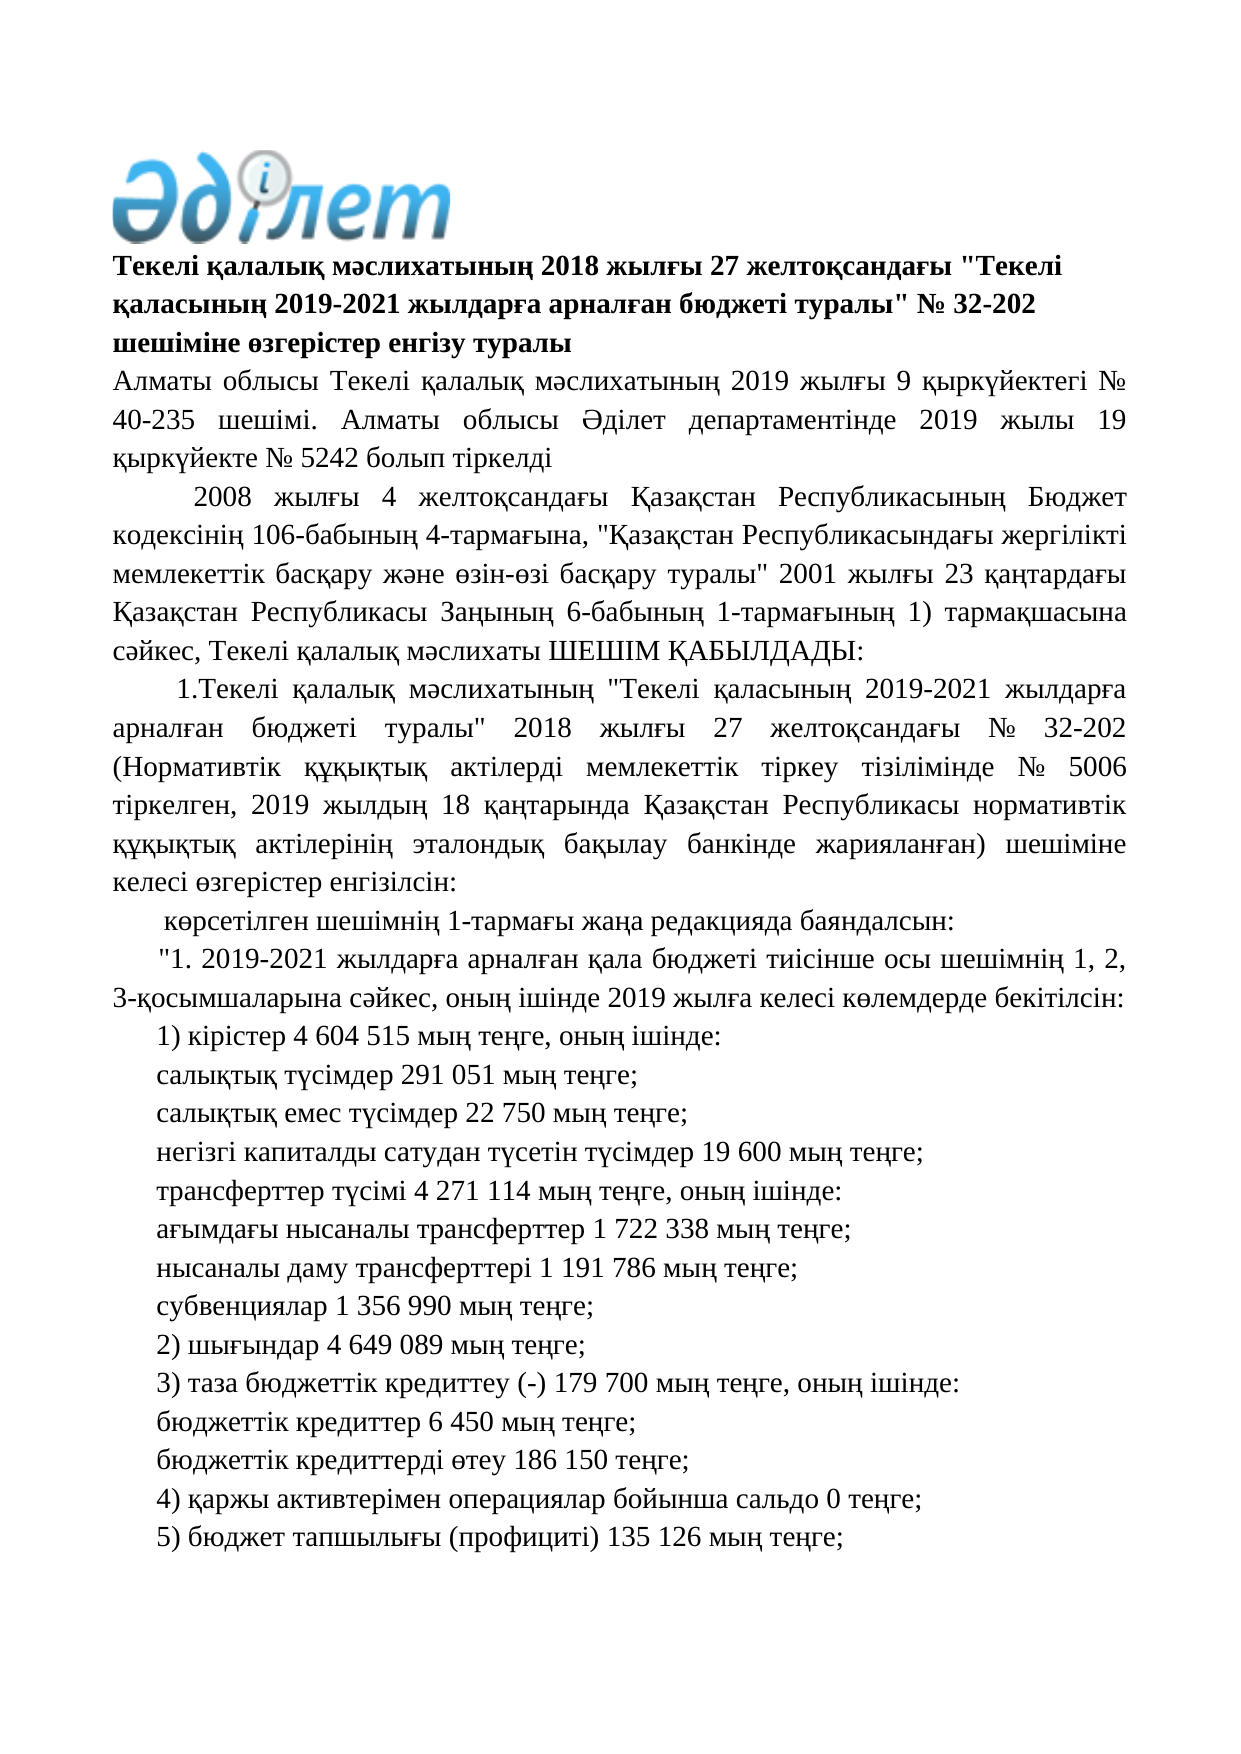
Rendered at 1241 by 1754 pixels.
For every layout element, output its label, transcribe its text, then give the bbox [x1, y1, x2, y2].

text ағымдағы нысаналы трансферттер 1 722 338 мың теңге; [112, 1211, 1128, 1245]
text трансферттер түсімі 4 271 114 мың теңге, оның ішінде: [112, 1173, 1128, 1206]
text бюджеттік кредиттерді өтеу 186 150 теңге; [112, 1442, 1128, 1476]
text бюджеттік кредиттер 6 450 мың теңге; [112, 1404, 1128, 1437]
text салықтық емес түсімдер 22 750 мың теңге; [112, 1096, 1128, 1129]
text 3) таза бюджеттік кредиттеу (-) 179 700 мың теңге, оның ішінде: [112, 1365, 1128, 1399]
text "1. 2019-2021 жылдарға арналған қала бюджеті тиісінше осы шешімнің 1, 2, 3-қосымшаларына сәйкес, оның ішінде 2019 жылға келесі көлемдерде бекітілсін: [112, 941, 1128, 1013]
text 4) қаржы активтерімен операциялар бойынша сальдо 0 теңге; [112, 1481, 1128, 1514]
text көрсетілген шешімнің 1-тармағы жаңа редакцияда баяндалсын: [112, 903, 1128, 936]
text 5) бюджет тапшылығы (профицитi) 135 126 мың теңге; [112, 1519, 1128, 1553]
text 1) кірістер 4 604 515 мың теңге, оның ішінде: [112, 1018, 1128, 1052]
text субвенциялар 1 356 990 мың теңге; [112, 1288, 1128, 1322]
text нысаналы даму трансферттері 1 191 786 мың теңге; [112, 1250, 1128, 1283]
text Алматы облысы Текелі қалалық мәслихатының 2019 жылғы 9 қыркүйектегі № 40-235 шешімі. Алматы облысы Әділет департаментінде 2019 жылы 19 қыркүйекте № 5242 болып тіркелді [112, 363, 1128, 474]
text салықтық түсімдер 291 051 мың теңге; [112, 1057, 1128, 1091]
text негізгі капиталды сатудан түсетін түсімдер 19 600 мың теңге; [112, 1134, 1128, 1168]
text Текелі қалалық мәслихатының 2018 жылғы 27 желтоқсандағы "Текелі қаласының 2019-2021 жылдарға арналған бюджеті туралы" № 32-202 шешіміне өзгерістер енгізу туралы [112, 248, 1128, 358]
text 2) шығындар 4 649 089 мың теңге; [112, 1327, 1128, 1360]
text 1.Текелі қалалық мәслихатының "Текелі қаласының 2019-2021 жылдарға арналған бюджеті туралы" 2018 жылғы 27 желтоқсандағы № 32-202 (Нормативтік құқықтық актілерді мемлекеттік тіркеу тізілімінде № 5006 тіркелген, 2019 жылдың 18 қаңтарында Қазақстан Республикасы нормативтік құқықтық актілерінің эталондық бақылау банкінде жарияланған) шешіміне келесі өзгерістер енгізілсін: [112, 672, 1128, 898]
text 2008 жылғы 4 желтоқсандағы Қазақстан Республикасының Бюджет кодексінің 106-бабының 4-тармағына, "Қазақстан Республикасындағы жергілікті мемлекеттік басқару және өзін-өзі басқару туралы" 2001 жылғы 23 қаңтардағы Қазақстан Республикасы Заңының 6-бабының 1-тармағының 1) тармақшасына сәйкес, Текелі қалалық мәслихаты ШЕШІМ ҚАБЫЛДАДЫ: [112, 479, 1128, 667]
picture [112, 150, 451, 244]
